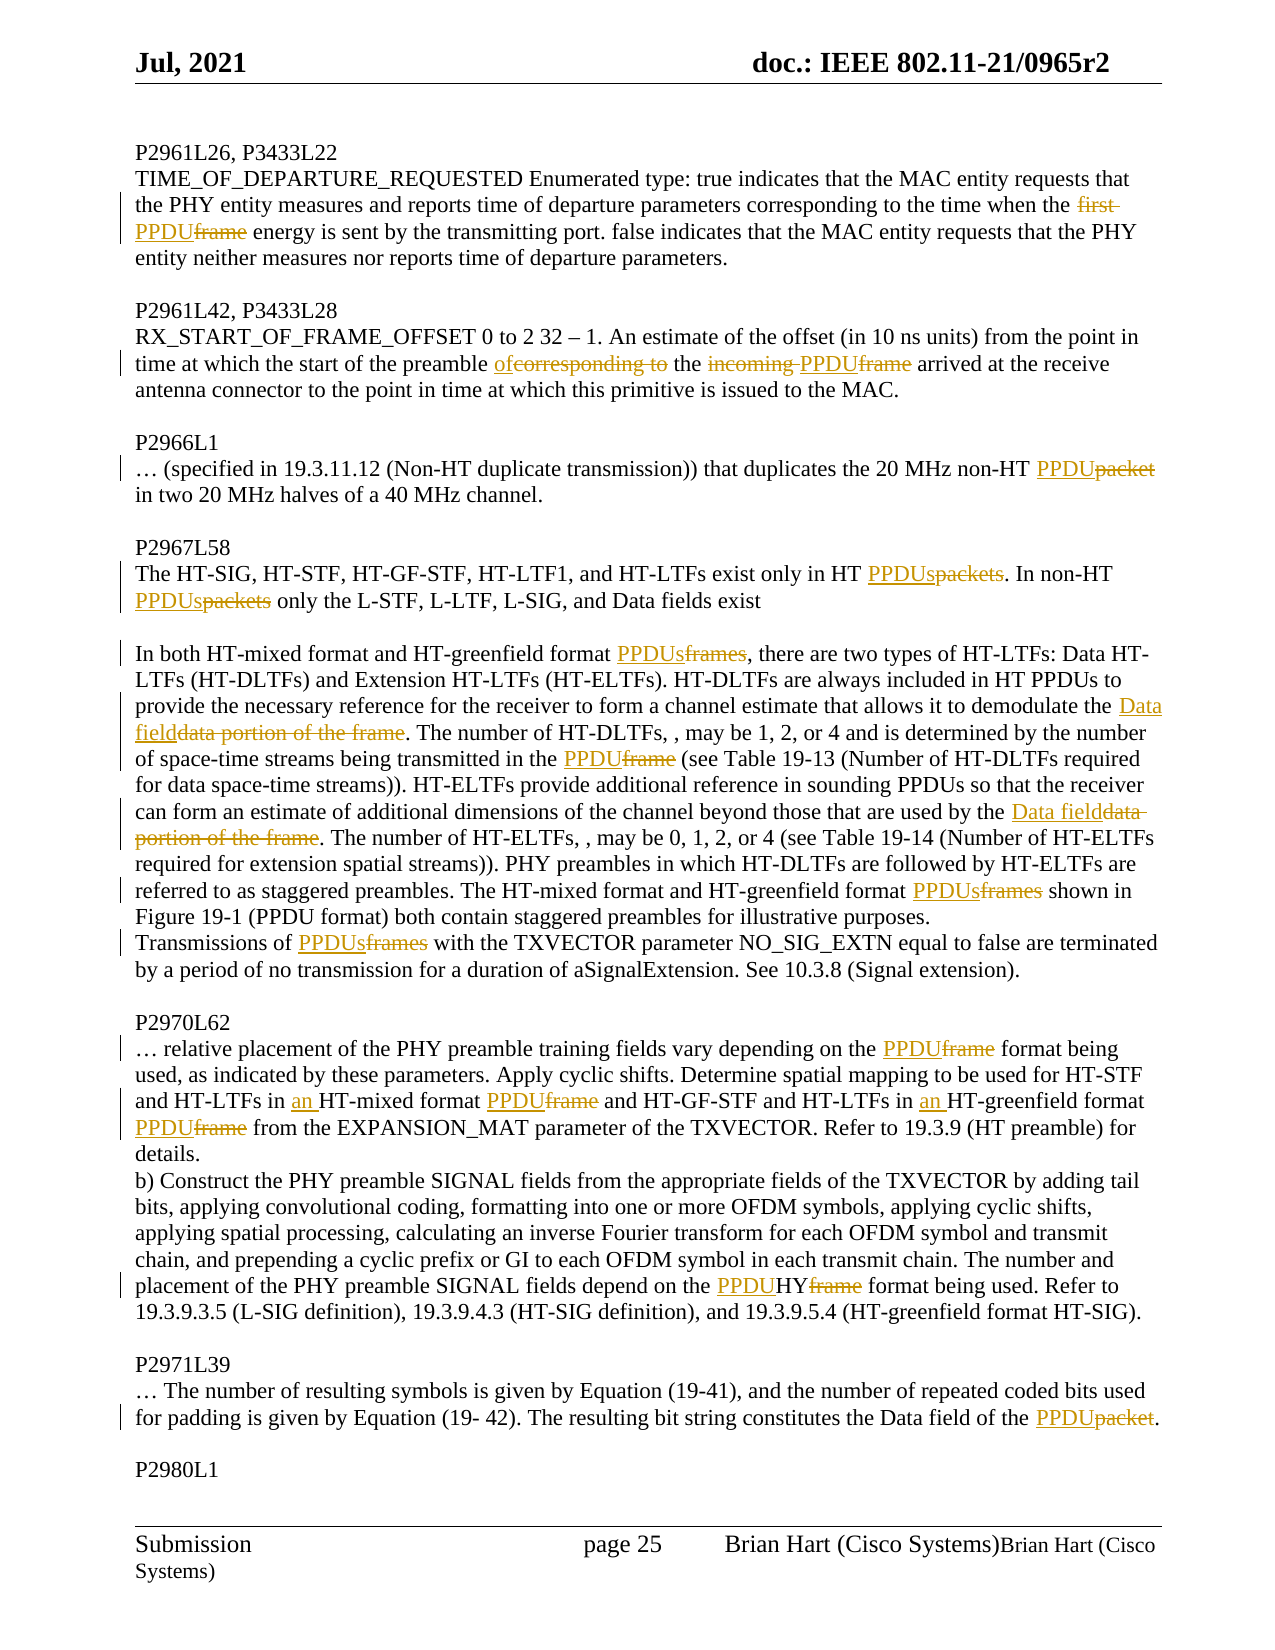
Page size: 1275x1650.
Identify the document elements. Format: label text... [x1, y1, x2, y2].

text P2967L58 [135, 534, 1162, 561]
text … The number of resulting symbols is given by Equation (19-41), and the number of repeated coded bits used for padding is given by Equation (19- 42). The resulting bit string constitutes the Data field of the . [135, 1377, 1162, 1430]
text RX_START_OF_FRAME_OFFSET 0 to 2 32 – 1. An estimate of the offset (in 10 ns units) from the point in time at which the start of the preamble the arrived at the receive antenna connector to the point in time at which this primitive is issued to the MAC. [135, 323, 1162, 402]
text P2980L1 [135, 1457, 1162, 1483]
text … relative placement of the PHY preamble training fields vary depending on the format being used, as indicated by these parameters. Apply cyclic shifts. Determine spatial mapping to be used for HT-STF and HT-LTFs in HT-mixed format and HT-GF-STF and HT-LTFs in HT-greenfield format from the EXPANSION_MAT parameter of the TXVECTOR. Refer to 19.3.9 (HT preamble) for details. [135, 1035, 1162, 1167]
text P2961L42, P3433L28 [135, 297, 1162, 323]
text The HT-SIG, HT-STF, HT-GF-STF, HT-LTF1, and HT-LTFs exist only in HT . In non-HT only the L-STF, L-LTF, L-SIG, and Data fields exist [135, 561, 1162, 613]
text P2970L62 [135, 1008, 1162, 1035]
text … (specified in 19.3.11.12 (Non-HT duplicate transmission)) that duplicates the 20 MHz non-HT in two 20 MHz halves of a 40 MHz channel. [135, 455, 1162, 508]
text In both HT-mixed format and HT-greenfield format , there are two types of HT-LTFs: Data HT-LTFs (HT-DLTFs) and Extension HT-LTFs (HT-ELTFs). HT-DLTFs are always included in HT PPDUs to provide the necessary reference for the receiver to form a channel estimate that allows it to demodulate the . The number of HT-DLTFs, , may be 1, 2, or 4 and is determined by the number of space-time streams being transmitted in the (see Table 19-13 (Number of HT-DLTFs required for data space-time streams)). HT-ELTFs provide additional reference in sounding PPDUs so that the receiver can form an estimate of additional dimensions of the channel beyond those that are used by the . The number of HT-ELTFs, , may be 0, 1, 2, or 4 (see Table 19-14 (Number of HT-ELTFs required for extension spatial streams)). PHY preambles in which HT-DLTFs are followed by HT-ELTFs are referred to as staggered preambles. The HT-mixed format and HT-greenfield format shown in Figure 19-1 (PPDU format) both contain staggered preambles for illustrative purposes. [135, 639, 1162, 929]
text TIME_OF_DEPARTURE_REQUESTED Enumerated type: true indicates that the MAC entity requests that the PHY entity measures and reports time of departure parameters corresponding to the time when the energy is sent by the transmitting port. false indicates that the MAC entity requests that the PHY entity neither measures nor reports time of departure parameters. [135, 165, 1162, 271]
text b) Construct the PHY preamble SIGNAL fields from the appropriate fields of the TXVECTOR by adding tail bits, applying convolutional coding, formatting into one or more OFDM symbols, applying cyclic shifts, applying spatial processing, calculating an inverse Fourier transform for each OFDM symbol and transmit chain, and prepending a cyclic prefix or GI to each OFDM symbol in each transmit chain. The number and placement of the PHY preamble SIGNAL fields depend on the format being used. Refer to 19.3.9.3.5 (L-SIG definition), 19.3.9.4.3 (HT-SIG definition), and 19.3.9.5.4 (HT-greenfield format HT-SIG). [135, 1167, 1162, 1325]
text P2961L26, P3433L22 [135, 139, 1162, 165]
text Transmissions of with the TXVECTOR parameter NO_SIG_EXTN equal to false are terminated by a period of no transmission for a duration of aSignalExtension. See 10.3.8 (Signal extension). [135, 929, 1162, 982]
text P2966L1 [135, 429, 1162, 455]
text P2971L39 [135, 1351, 1162, 1377]
